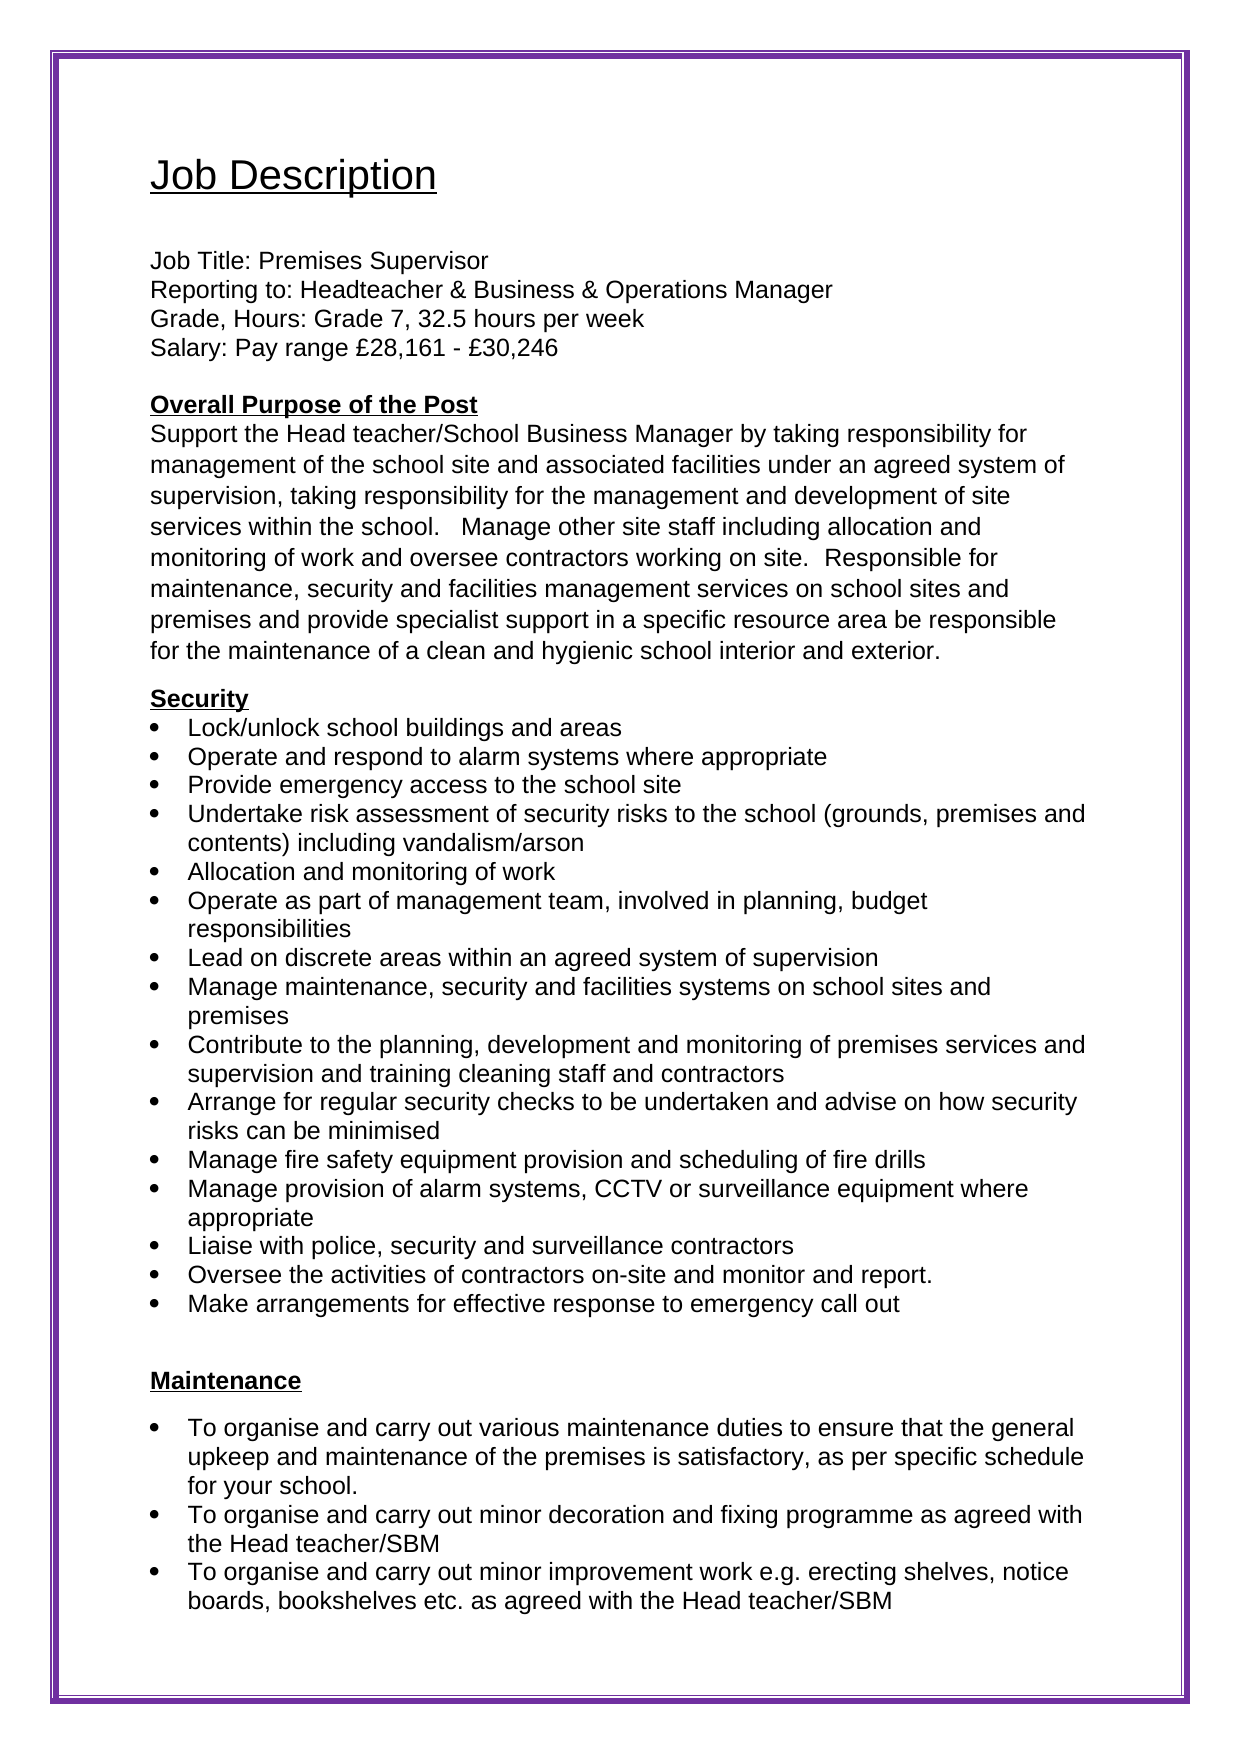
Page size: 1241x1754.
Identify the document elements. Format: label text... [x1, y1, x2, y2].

text Reporting to: Headteacher & Business & Operations Manager [150, 275, 1090, 304]
text Job Title: Premises Supervisor [150, 246, 1090, 275]
list Operate as part of management team, involved in planning, budget responsibilities [150, 886, 1090, 943]
list To organise and carry out various maintenance duties to ensure that the general upkeep and maintenance of the premises is satisfactory, as per specific schedule for your school. [150, 1413, 1090, 1500]
list Allocation and monitoring of work [150, 857, 1090, 886]
list Lock/unlock school buildings and areas [150, 713, 1090, 741]
text Support the Head teacher/School Business Manager by taking responsibility for management of the school site and associated facilities under an agreed system of supervision, taking responsibility for the management and development of site services within the school. Manage other site staff including allocation and monitoring of work and oversee contractors working on site. Responsible for maintenance, security and facilities management services on school sites and premises and provide specialist support in a specific resource area be responsible for the maintenance of a clean and hygienic school interior and exterior. [150, 419, 1090, 665]
list Provide emergency access to the school site [150, 770, 1090, 799]
list Manage fire safety equipment provision and scheduling of fire drills [150, 1145, 1090, 1174]
text Salary: Pay range £28,161 - £30,246 [150, 333, 1090, 361]
list Lead on discrete areas within an agreed system of supervision [150, 943, 1090, 972]
subtitle Manage maintenance, security and facilities systems on school sites and premises [150, 972, 1090, 1030]
list Manage provision of alarm systems, CCTV or surveillance equipment where appropriate [150, 1174, 1090, 1231]
list Job Description [150, 151, 1090, 198]
subtitle Overall Purpose of the Post [150, 390, 1090, 419]
subtitle Contribute to the planning, development and monitoring of premises services and supervision and training cleaning staff and contractors [150, 1030, 1090, 1087]
list Oversee the activities of contractors on-site and monitor and report. [150, 1260, 1090, 1289]
list Operate and respond to alarm systems where appropriate [150, 741, 1090, 770]
list To organise and carry out minor improvement work e.g. erecting shelves, notice boards, bookshelves etc. as agreed with the Head teacher/SBM [150, 1557, 1090, 1615]
text Grade, Hours: Grade 7, 32.5 hours per week [150, 304, 1090, 333]
list Make arrangements for effective response to emergency call out [150, 1289, 1090, 1318]
text Maintenance [150, 1366, 1090, 1394]
subtitle Security [150, 684, 1090, 713]
list Liaise with police, security and surveillance contractors [150, 1231, 1090, 1260]
subtitle Arrange for regular security checks to be undertaken and advise on how security risks can be minimised [150, 1087, 1090, 1145]
list Undertake risk assessment of security risks to the school (grounds, premises and contents) including vandalism/arson [150, 799, 1090, 857]
list To organise and carry out minor decoration and fixing programme as agreed with the Head teacher/SBM [150, 1500, 1090, 1557]
